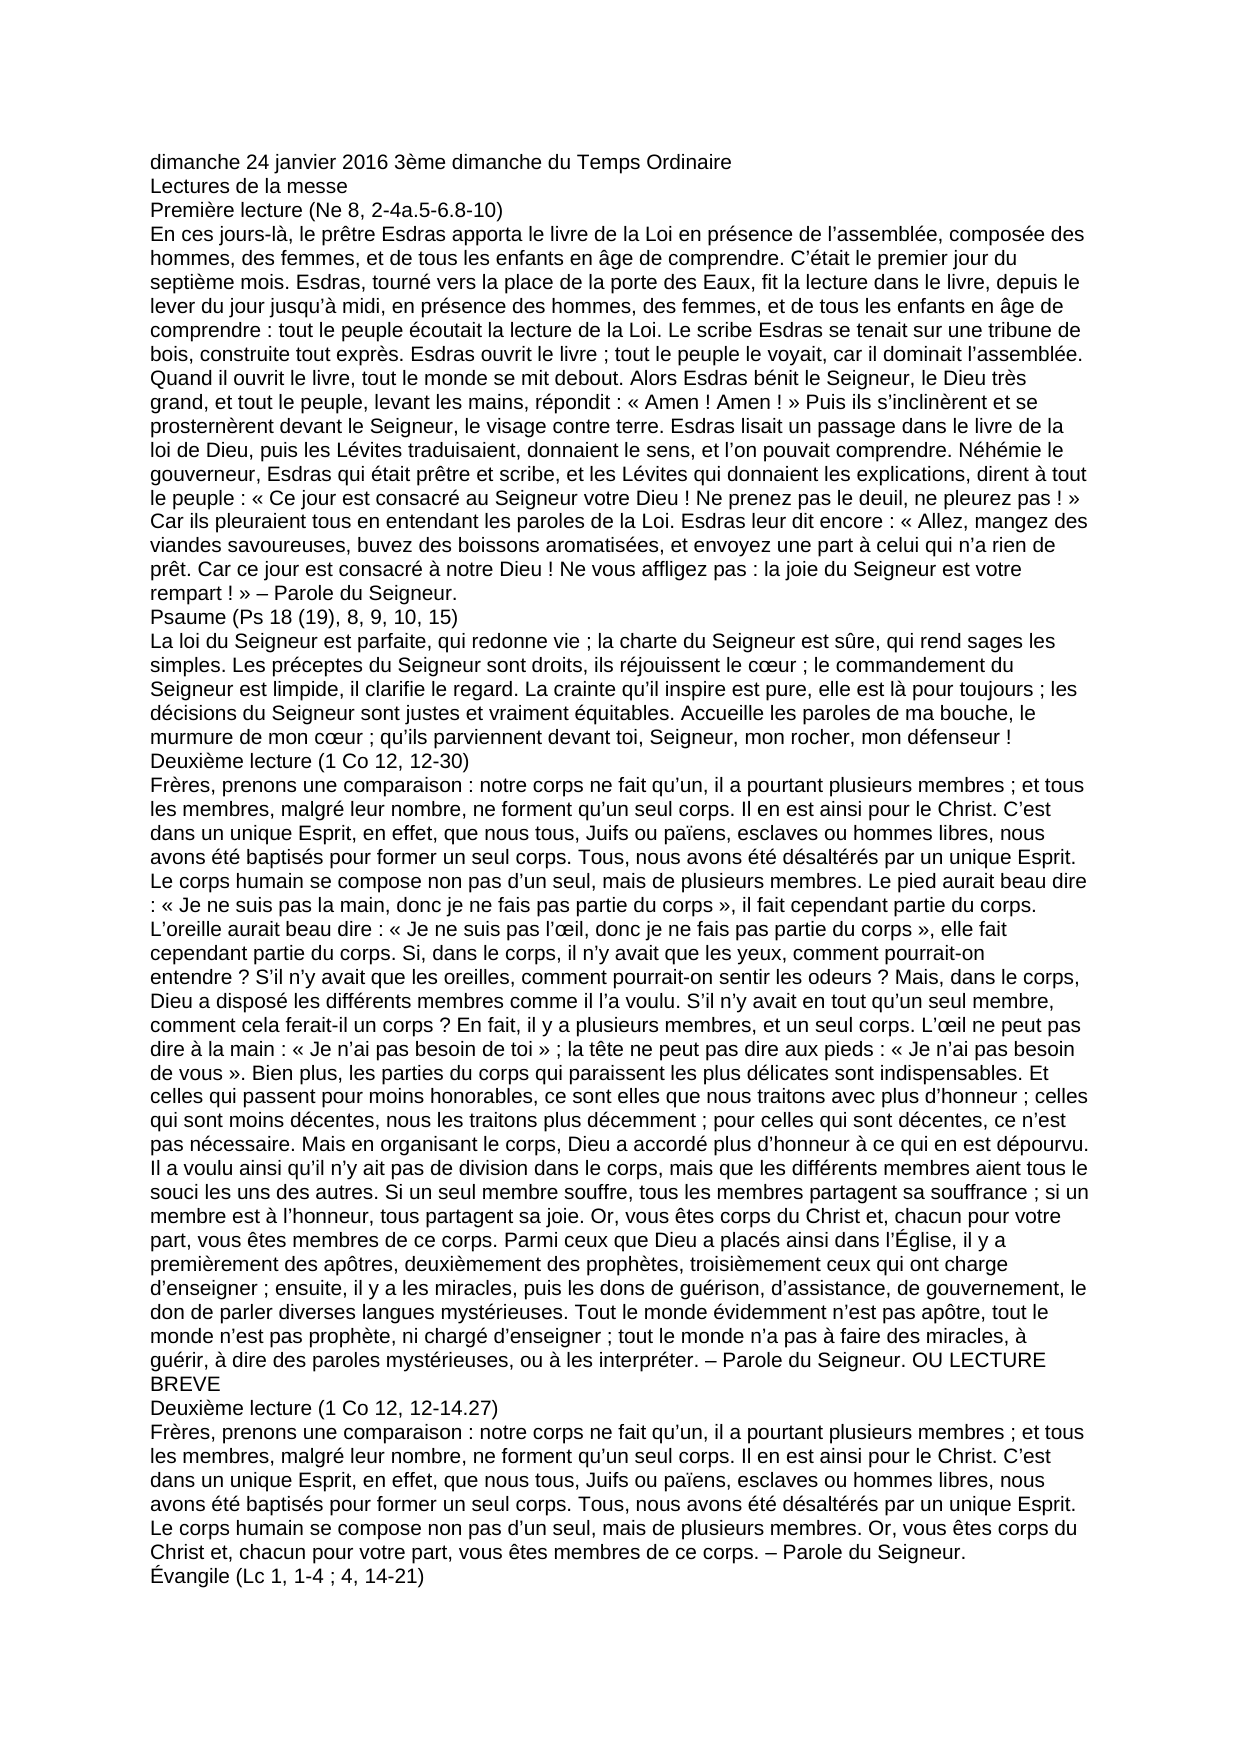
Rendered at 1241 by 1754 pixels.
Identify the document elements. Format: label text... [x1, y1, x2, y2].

text Frères, prenons une comparaison : notre corps ne fait qu’un, il a pourtant plusieurs membres ; et tous les membres, malgré leur nombre, ne forment qu’un seul corps. Il en est ainsi pour le Christ. C’est dans un unique Esprit, en effet, que nous tous, Juifs ou païens, esclaves ou hommes libres, nous avons été baptisés pour former un seul corps. Tous, nous avons été désaltérés par un unique Esprit. Le corps humain se compose non pas d’un seul, mais de plusieurs membres. Or, vous êtes corps du Christ et, chacun pour votre part, vous êtes membres de ce corps. – Parole du Seigneur. [150, 1420, 1090, 1563]
text Frères, prenons une comparaison : notre corps ne fait qu’un, il a pourtant plusieurs membres ; et tous les membres, malgré leur nombre, ne forment qu’un seul corps. Il en est ainsi pour le Christ. C’est dans un unique Esprit, en effet, que nous tous, Juifs ou païens, esclaves ou hommes libres, nous avons été baptisés pour former un seul corps. Tous, nous avons été désaltérés par un unique Esprit. Le corps humain se compose non pas d’un seul, mais de plusieurs membres. Le pied aurait beau dire : « Je ne suis pas la main, donc je ne fais pas partie du corps », il fait cependant partie du corps. L’oreille aurait beau dire : « Je ne suis pas l’œil, donc je ne fais pas partie du corps », elle fait cependant partie du corps. Si, dans le corps, il n’y avait que les yeux, comment pourrait-on entendre ? S’il n’y avait que les oreilles, comment pourrait-on sentir les odeurs ? Mais, dans le corps, Dieu a disposé les différents membres comme il l’a voulu. S’il n’y avait en tout qu’un seul membre, comment cela ferait-il un corps ? En fait, il y a plusieurs membres, et un seul corps. L’œil ne peut pas dire à la main : « Je n’ai pas besoin de toi » ; la tête ne peut pas dire aux pieds : « Je n’ai pas besoin de vous ». Bien plus, les parties du corps qui paraissent les plus délicates sont indispensables. Et celles qui passent pour moins honorables, ce sont elles que nous traitons avec plus d’honneur ; celles qui sont moins décentes, nous les traitons plus décemment ; pour celles qui sont décentes, ce n’est pas nécessaire. Mais en organisant le corps, Dieu a accordé plus d’honneur à ce qui en est dépourvu. Il a voulu ainsi qu’il n’y ait pas de division dans le corps, mais que les différents membres aient tous le souci les uns des autres. Si un seul membre souffre, tous les membres partagent sa souffrance ; si un membre est à l’honneur, tous partagent sa joie. Or, vous êtes corps du Christ et, chacun pour votre part, vous êtes membres de ce corps. Parmi ceux que Dieu a placés ainsi dans l’Église, il y a premièrement des apôtres, deuxièmement des prophètes, troisièmement ceux qui ont charge d’enseigner ; ensuite, il y a les miracles, puis les dons de guérison, d’assistance, de gouvernement, le don de parler diverses langues mystérieuses. Tout le monde évidemment n’est pas apôtre, tout le monde n’est pas prophète, ni chargé d’enseigner ; tout le monde n’a pas à faire des miracles, à guérir, à dire des paroles mystérieuses, ou à les interpréter. – Parole du Seigneur. OU LECTURE BREVE [150, 773, 1090, 1396]
text En ces jours-là, le prêtre Esdras apporta le livre de la Loi en présence de l’assemblée, composée des hommes, des femmes, et de tous les enfants en âge de comprendre. C’était le premier jour du septième mois. Esdras, tourné vers la place de la porte des Eaux, fit la lecture dans le livre, depuis le lever du jour jusqu’à midi, en présence des hommes, des femmes, et de tous les enfants en âge de comprendre : tout le peuple écoutait la lecture de la Loi. Le scribe Esdras se tenait sur une tribune de bois, construite tout exprès. Esdras ouvrit le livre ; tout le peuple le voyait, car il dominait l’assemblée. Quand il ouvrit le livre, tout le monde se mit debout. Alors Esdras bénit le Seigneur, le Dieu très grand, et tout le peuple, levant les mains, répondit : « Amen ! Amen ! » Puis ils s’inclinèrent et se prosternèrent devant le Seigneur, le visage contre terre. Esdras lisait un passage dans le livre de la loi de Dieu, puis les Lévites traduisaient, donnaient le sens, et l’on pouvait comprendre. Néhémie le gouverneur, Esdras qui était prêtre et scribe, et les Lévites qui donnaient les explications, dirent à tout le peuple : « Ce jour est consacré au Seigneur votre Dieu ! Ne prenez pas le deuil, ne pleurez pas ! » Car ils pleuraient tous en entendant les paroles de la Loi. Esdras leur dit encore : « Allez, mangez des viandes savoureuses, buvez des boissons aromatisées, et envoyez une part à celui qui n’a rien de prêt. Car ce jour est consacré à notre Dieu ! Ne vous affligez pas : la joie du Seigneur est votre rempart ! » – Parole du Seigneur. [150, 222, 1090, 605]
text La loi du Seigneur est parfaite, qui redonne vie ; la charte du Seigneur est sûre, qui rend sages les simples. Les préceptes du Seigneur sont droits, ils réjouissent le cœur ; le commandement du Seigneur est limpide, il clarifie le regard. La crainte qu’il inspire est pure, elle est là pour toujours ; les décisions du Seigneur sont justes et vraiment équitables. Accueille les paroles de ma bouche, le murmure de mon cœur ; qu’ils parviennent devant toi, Seigneur, mon rocher, mon défenseur ! [150, 629, 1090, 749]
